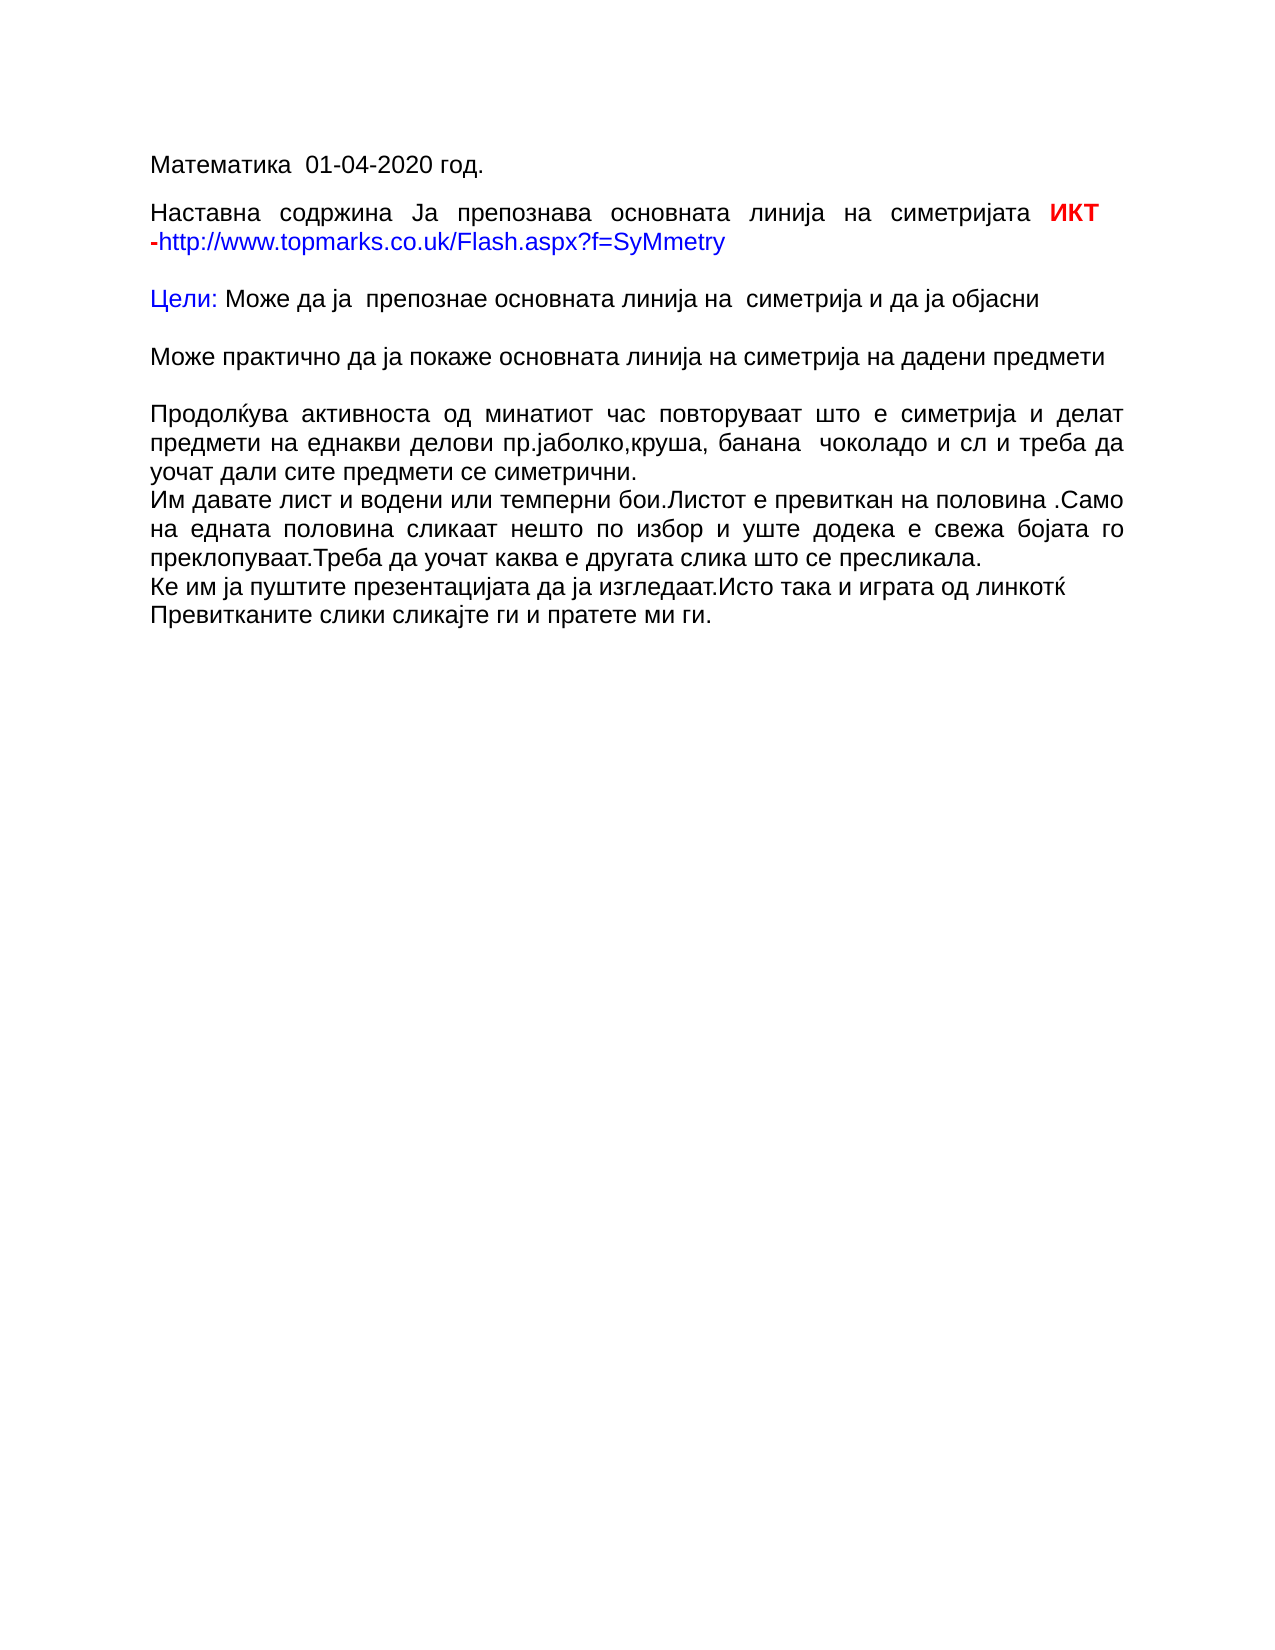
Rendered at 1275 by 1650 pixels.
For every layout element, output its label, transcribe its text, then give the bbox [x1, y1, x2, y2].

text Наставна содржина Ја препознава основната линија на симетријата ИКТ -http://www.topmarks.co.uk/Flash.aspx?f=SyMmetry [150, 198, 1125, 255]
text Им давате лист и водени или темперни бои.Листот е превиткан на половина .Само на едната половина сликаат нешто по избор и уште додека е свежа бојата го преклопуваат.Треба да уочат каква е другата слика што се пресликала. [150, 485, 1125, 571]
text Цели: Може да ја препознае основната линија на симетрија и да ја објасни [150, 284, 1125, 313]
text Може практично да ја покаже основната линија на симетрија на дадени предмети [150, 341, 1125, 370]
text Математика 01-04-2020 год. [150, 150, 1125, 179]
text Продолќува активноста од минатиот час повторуваат што е симетрија и делат предмети на еднакви делови пр.јаболко,круша, банана чоколадо и сл и треба да уочат дали сите предмети се симетрични. [150, 399, 1125, 485]
text Превитканите слики сликајте ги и пратете ми ги. [150, 600, 1125, 629]
text Ке им ја пуштите презентацијата да ја изгледаат.Исто така и играта од линкотќ [150, 571, 1125, 600]
